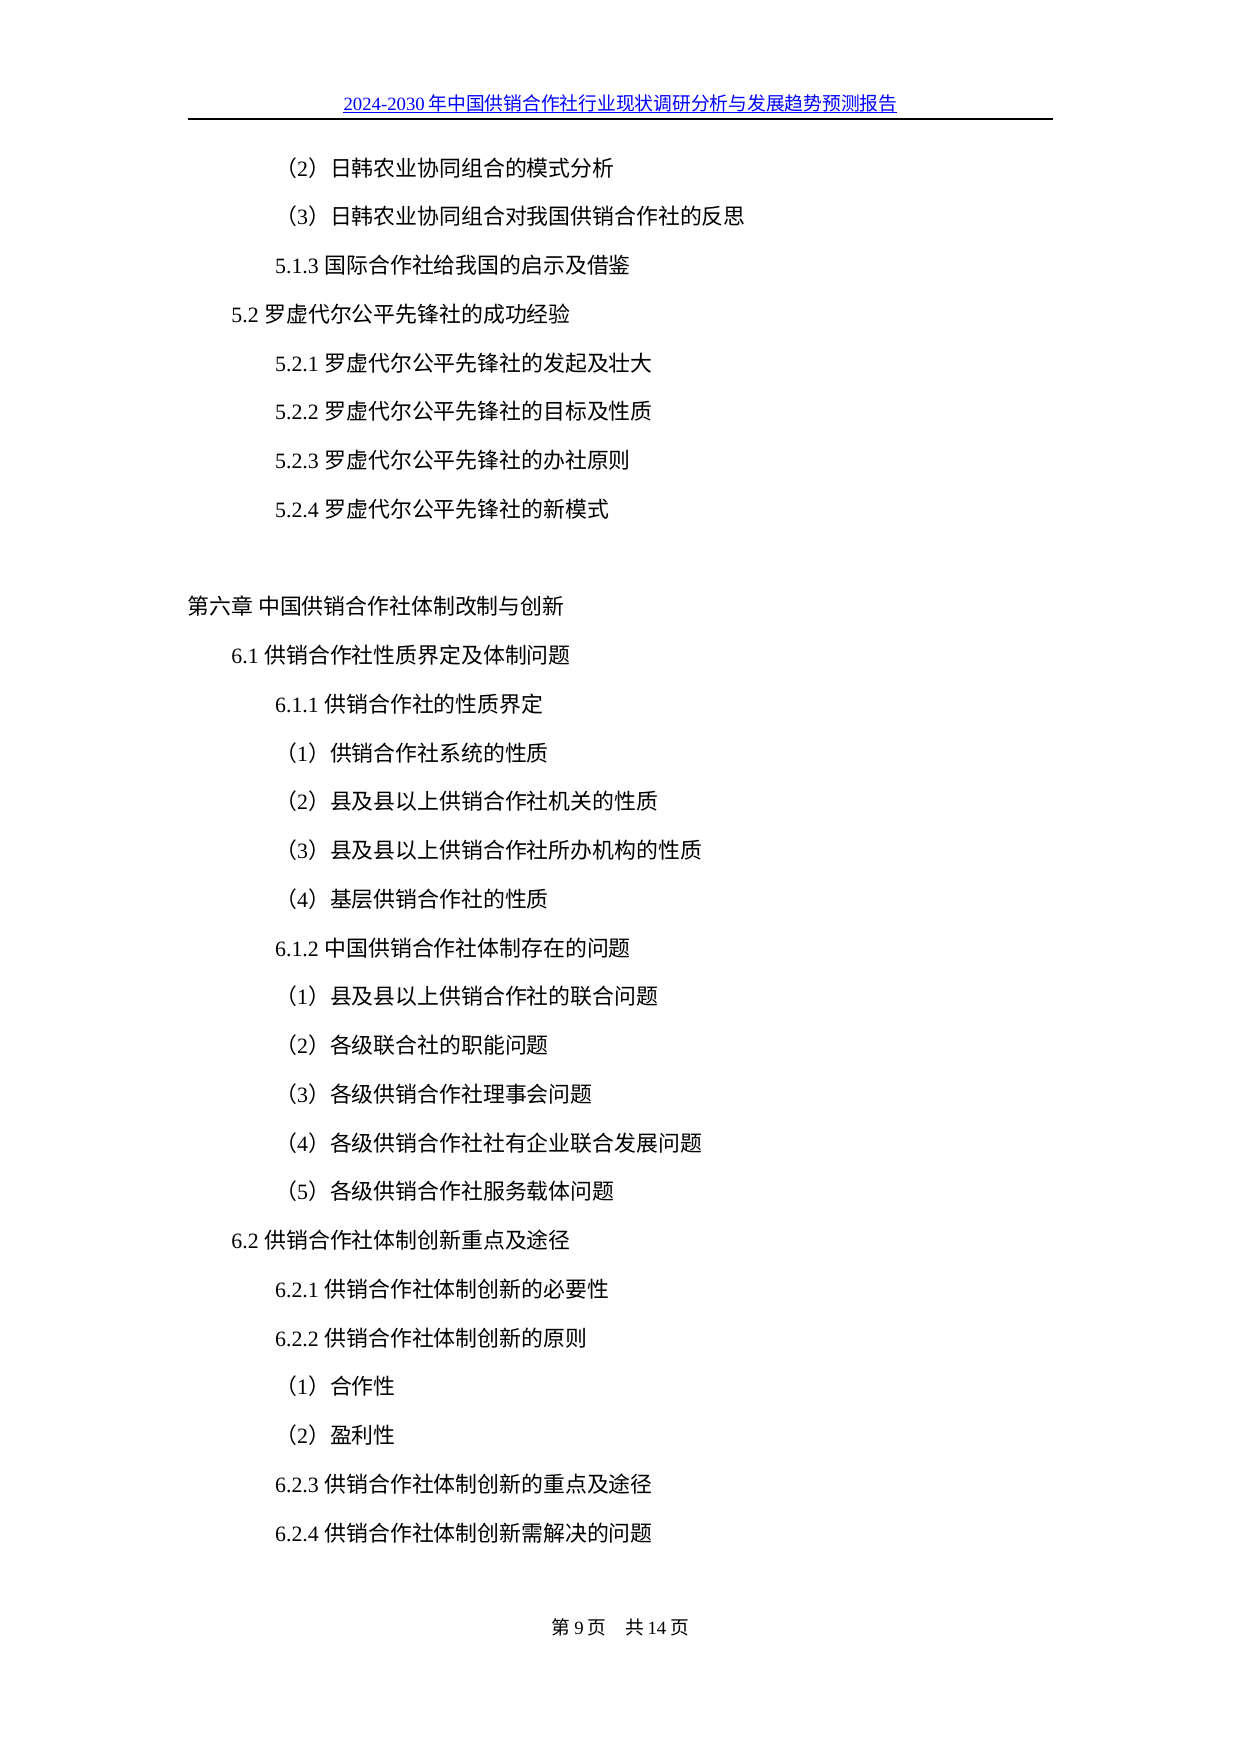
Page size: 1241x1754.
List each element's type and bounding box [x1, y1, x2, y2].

text [187, 150, 1053, 1548]
